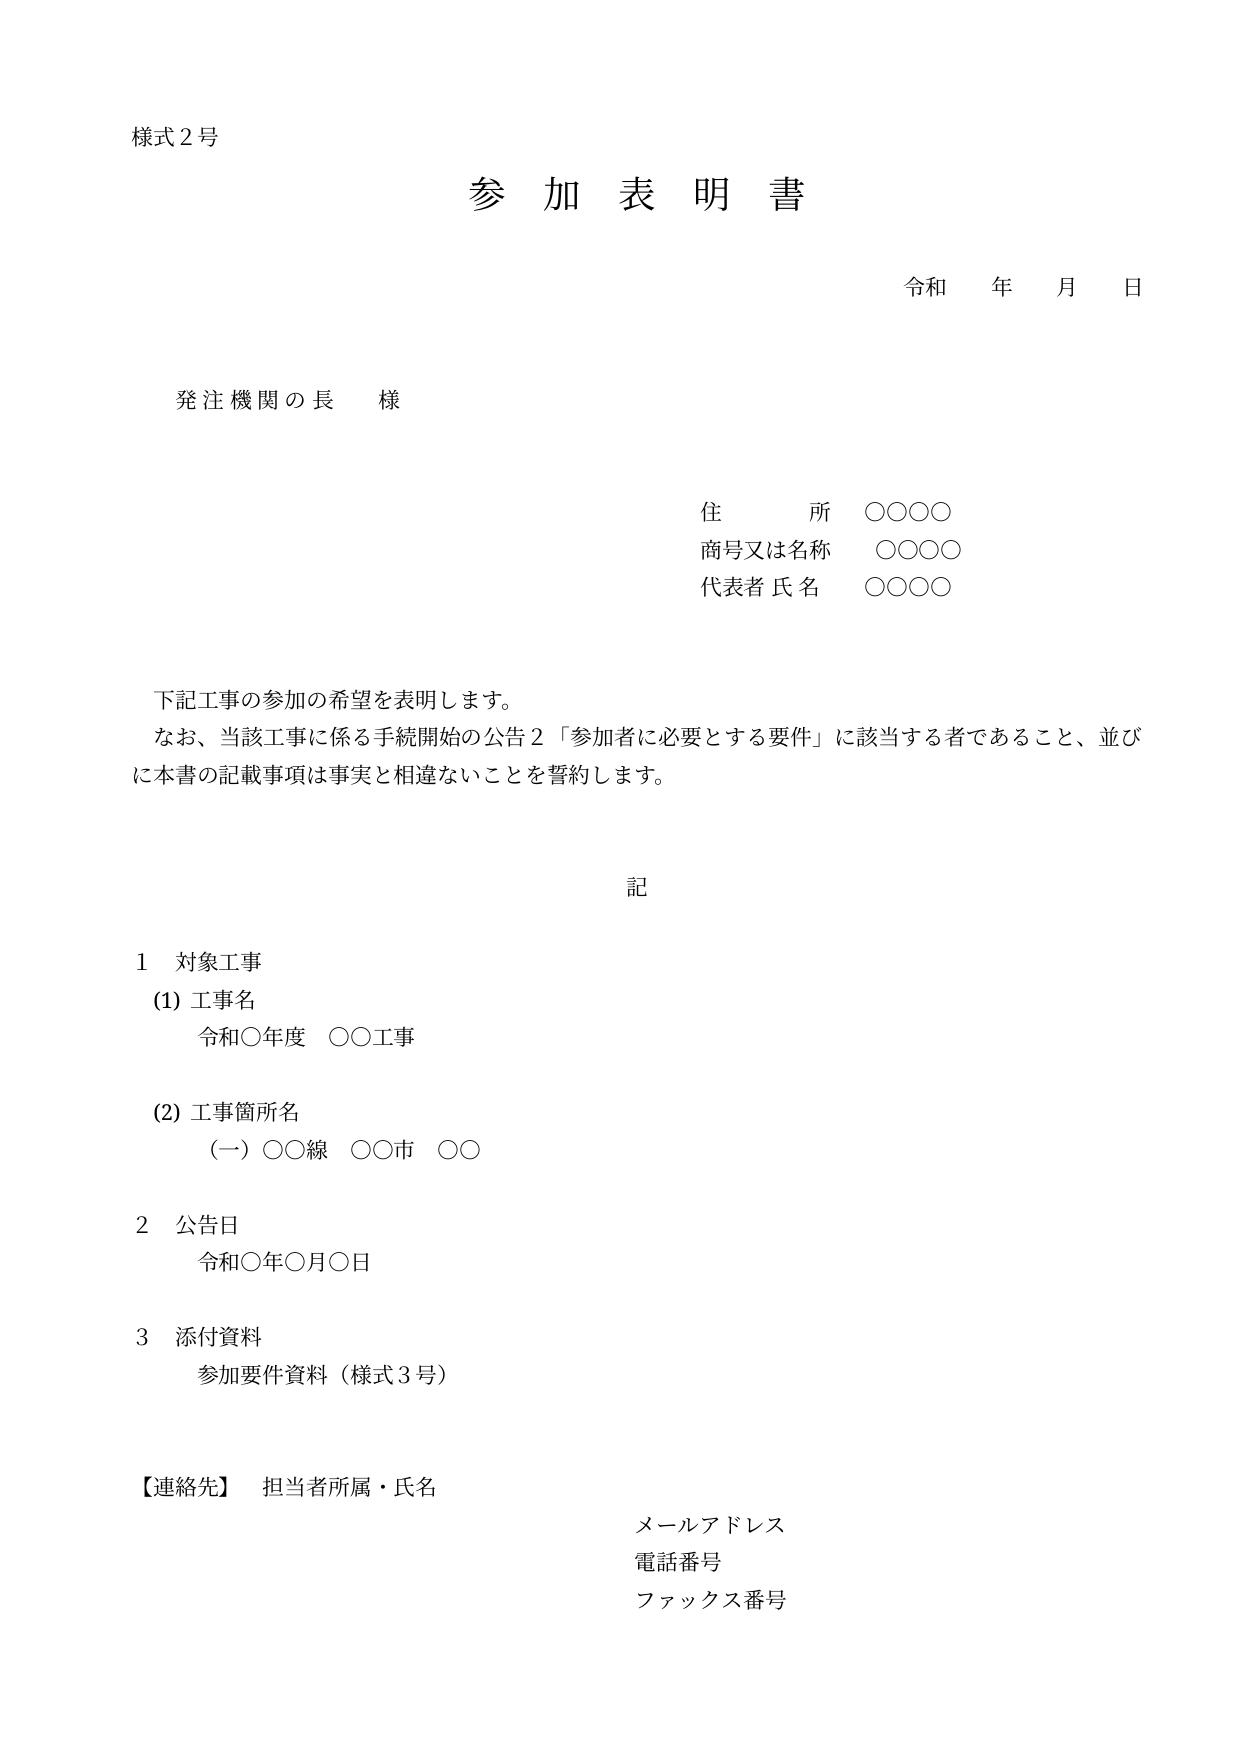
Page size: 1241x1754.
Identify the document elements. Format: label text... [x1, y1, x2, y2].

text １ 対象工事 [131, 943, 1144, 980]
subtitle 記 [131, 868, 1144, 905]
text 令和○年度 ○○工事 [131, 1018, 1144, 1055]
text 代表者 氏 名 ○○○○ [131, 568, 1100, 605]
text 参 加 表 明 書 [131, 155, 1144, 230]
text ２ 公告日 [131, 1205, 1144, 1243]
text 様式２号 [131, 118, 1144, 155]
text 下記工事の参加の希望を表明します。 [131, 680, 1144, 718]
text なお、当該工事に係る手続開始の公告２「参加者に必要とする要件」に該当する者であること、並びに本書の記載事項は事実と相違ないことを誓約します。 [131, 718, 1144, 793]
text （一）○○線 ○○市 ○○ [131, 1130, 1144, 1168]
text 発 注 機 関 の 長 様 [131, 380, 1144, 418]
text ファックス番号 [131, 1580, 1144, 1618]
list 工事名 [153, 980, 1144, 1018]
text 商号又は名称 ○○○○ [131, 530, 1144, 568]
text 住 所 ○○○○ [131, 493, 1144, 530]
text 参加要件資料（様式３号） [131, 1355, 1144, 1393]
list 工事箇所名 [153, 1093, 1144, 1130]
text 電話番号 [131, 1543, 1144, 1580]
text 令和 年 月 日 [131, 268, 1144, 305]
text メールアドレス [131, 1505, 1144, 1543]
text 令和○年○月○日 [131, 1243, 1144, 1280]
text 【連絡先】 担当者所属・氏名 [131, 1468, 1144, 1505]
text ３ 添付資料 [131, 1318, 1144, 1355]
